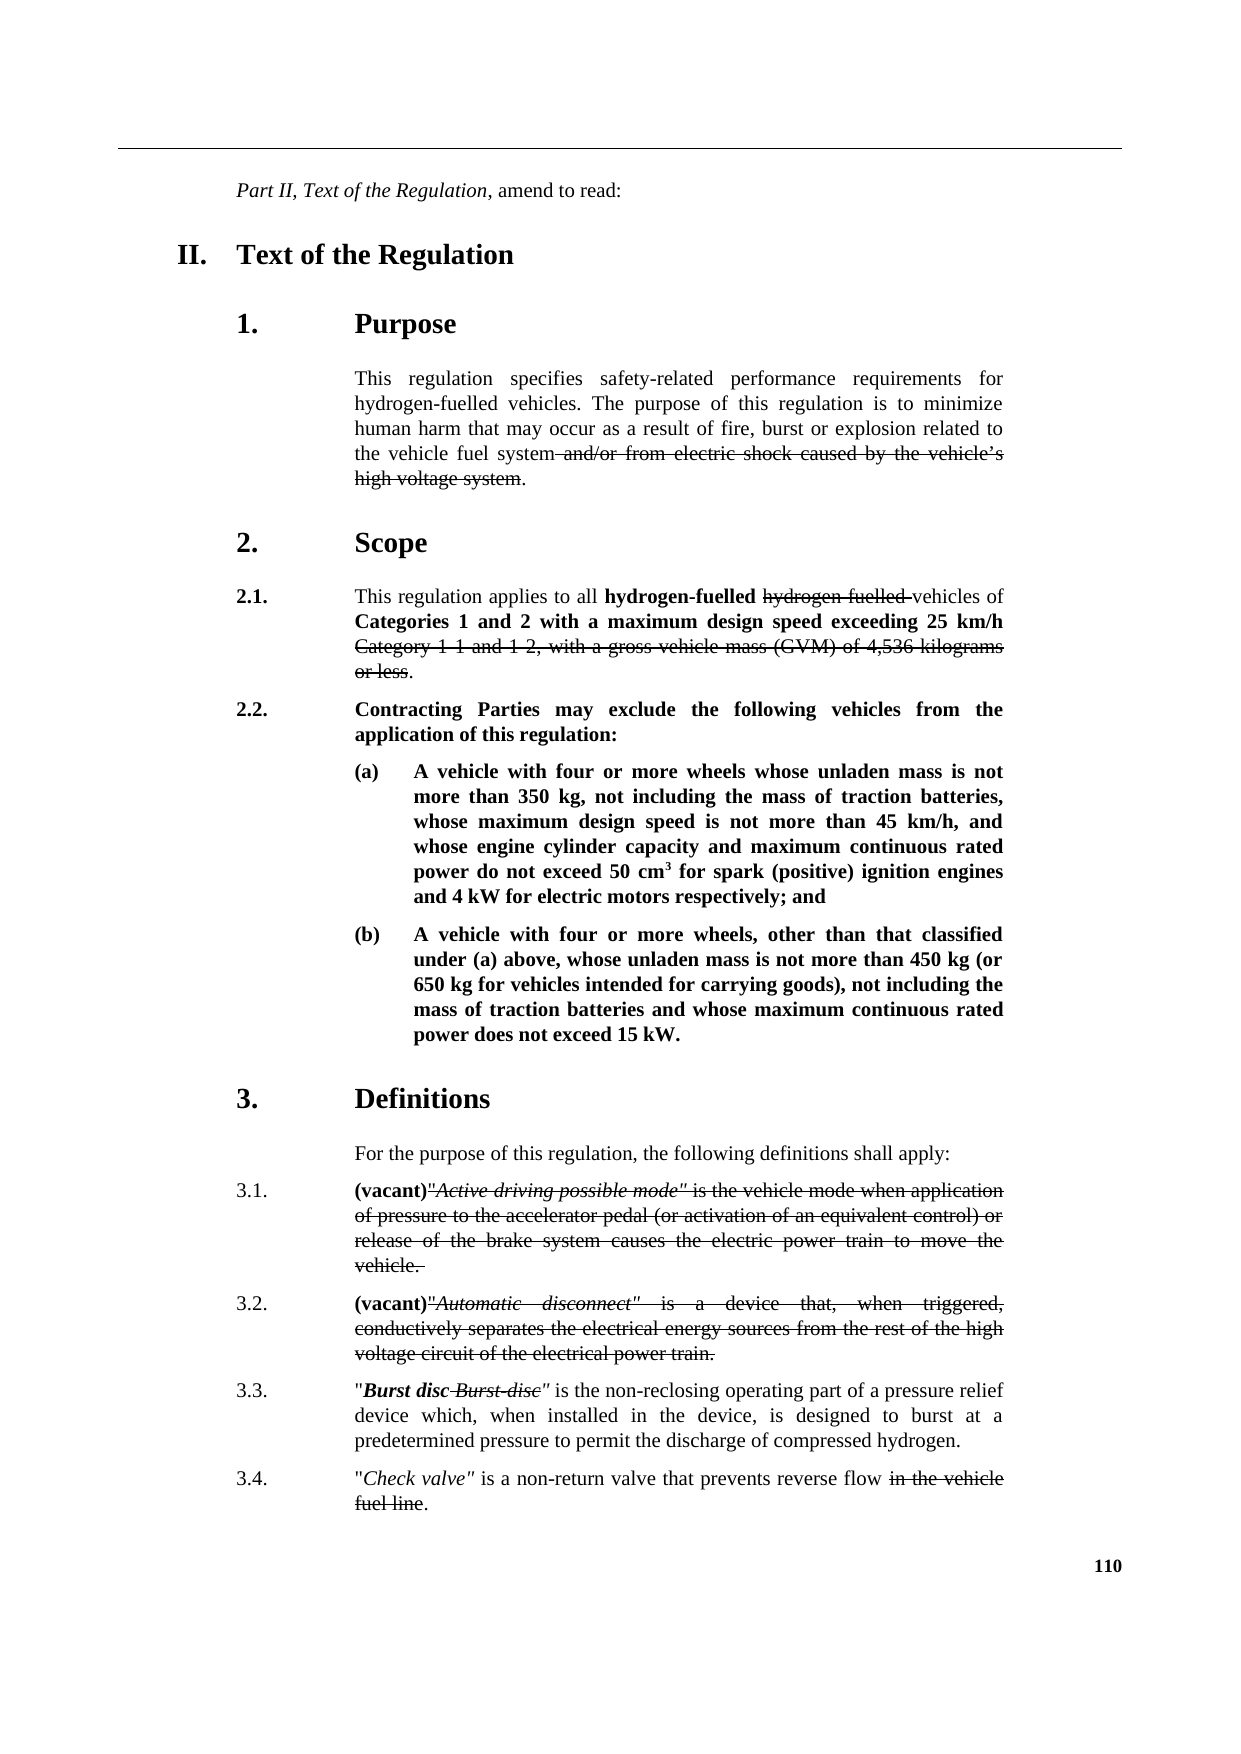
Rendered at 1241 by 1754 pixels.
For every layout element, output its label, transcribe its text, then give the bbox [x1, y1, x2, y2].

text 3.2. (vacant)"Automatic disconnect" is a device that, when triggered, conductively separates the electrical energy sources from the rest of the high voltage circuit of the electrical power train. [236, 1290, 1004, 1365]
text For the purpose of this regulation, the following definitions shall apply: [236, 1140, 1004, 1165]
text 2. Scope [118, 527, 1004, 558]
text (b) A vehicle with four or more wheels, other than that classified under (a) above, whose unladen mass is not more than 450 kg (or 650 kg for vehicles intended for carrying goods), not including the mass of traction batteries and whose maximum continuous rated power does not exceed 15 kW. [354, 921, 1004, 1046]
text 3.4. "Check valve" is a non-return valve that prevents reverse flow in the vehicle fuel line. [236, 1465, 1004, 1515]
text 3.1. (vacant)"Active driving possible mode" is the vehicle mode when application of pressure to the accelerator pedal (or activation of an equivalent control) or release of the brake system causes the electric power train to move the vehicle. [236, 1177, 1004, 1277]
text 3. Definitions [118, 1083, 1004, 1115]
text 3.3. "Burst disc Burst-disc" is the non-reclosing operating part of a pressure relief device which, when installed in the device, is designed to burst at a predetermined pressure to permit the discharge of compressed hydrogen. [236, 1377, 1004, 1452]
text II. Text of the Regulation [118, 240, 1004, 271]
text Part II, Text of the Regulation, amend to read: [236, 177, 1004, 202]
text 1. Purpose [118, 308, 1004, 340]
text 2.1. This regulation applies to all hydrogen-fuelled hydrogen fuelled vehicles of Categories 1 and 2 with a maximum design speed exceeding 25 km/h Category 1-1 and 1-2, with a gross vehicle mass (GVM) of 4,536 kilograms or less. [236, 583, 1004, 683]
text (a) A vehicle with four or more wheels whose unladen mass is not more than 350 kg, not including the mass of traction batteries, whose maximum design speed is not more than 45 km/h, and whose engine cylinder capacity and maximum continuous rated power do not exceed 50 cm3 for spark (positive) ignition engines and 4 kW for electric motors respectively; and [354, 758, 1004, 908]
text This regulation specifies safety-related performance requirements for hydrogen-fuelled vehicles. The purpose of this regulation is to minimize human harm that may occur as a result of fire, burst or explosion related to the vehicle fuel system and/or from electric shock caused by the vehicle’s high voltage system. [236, 365, 1004, 490]
text 2.2. Contracting Parties may exclude the following vehicles from the application of this regulation: [236, 696, 1004, 746]
